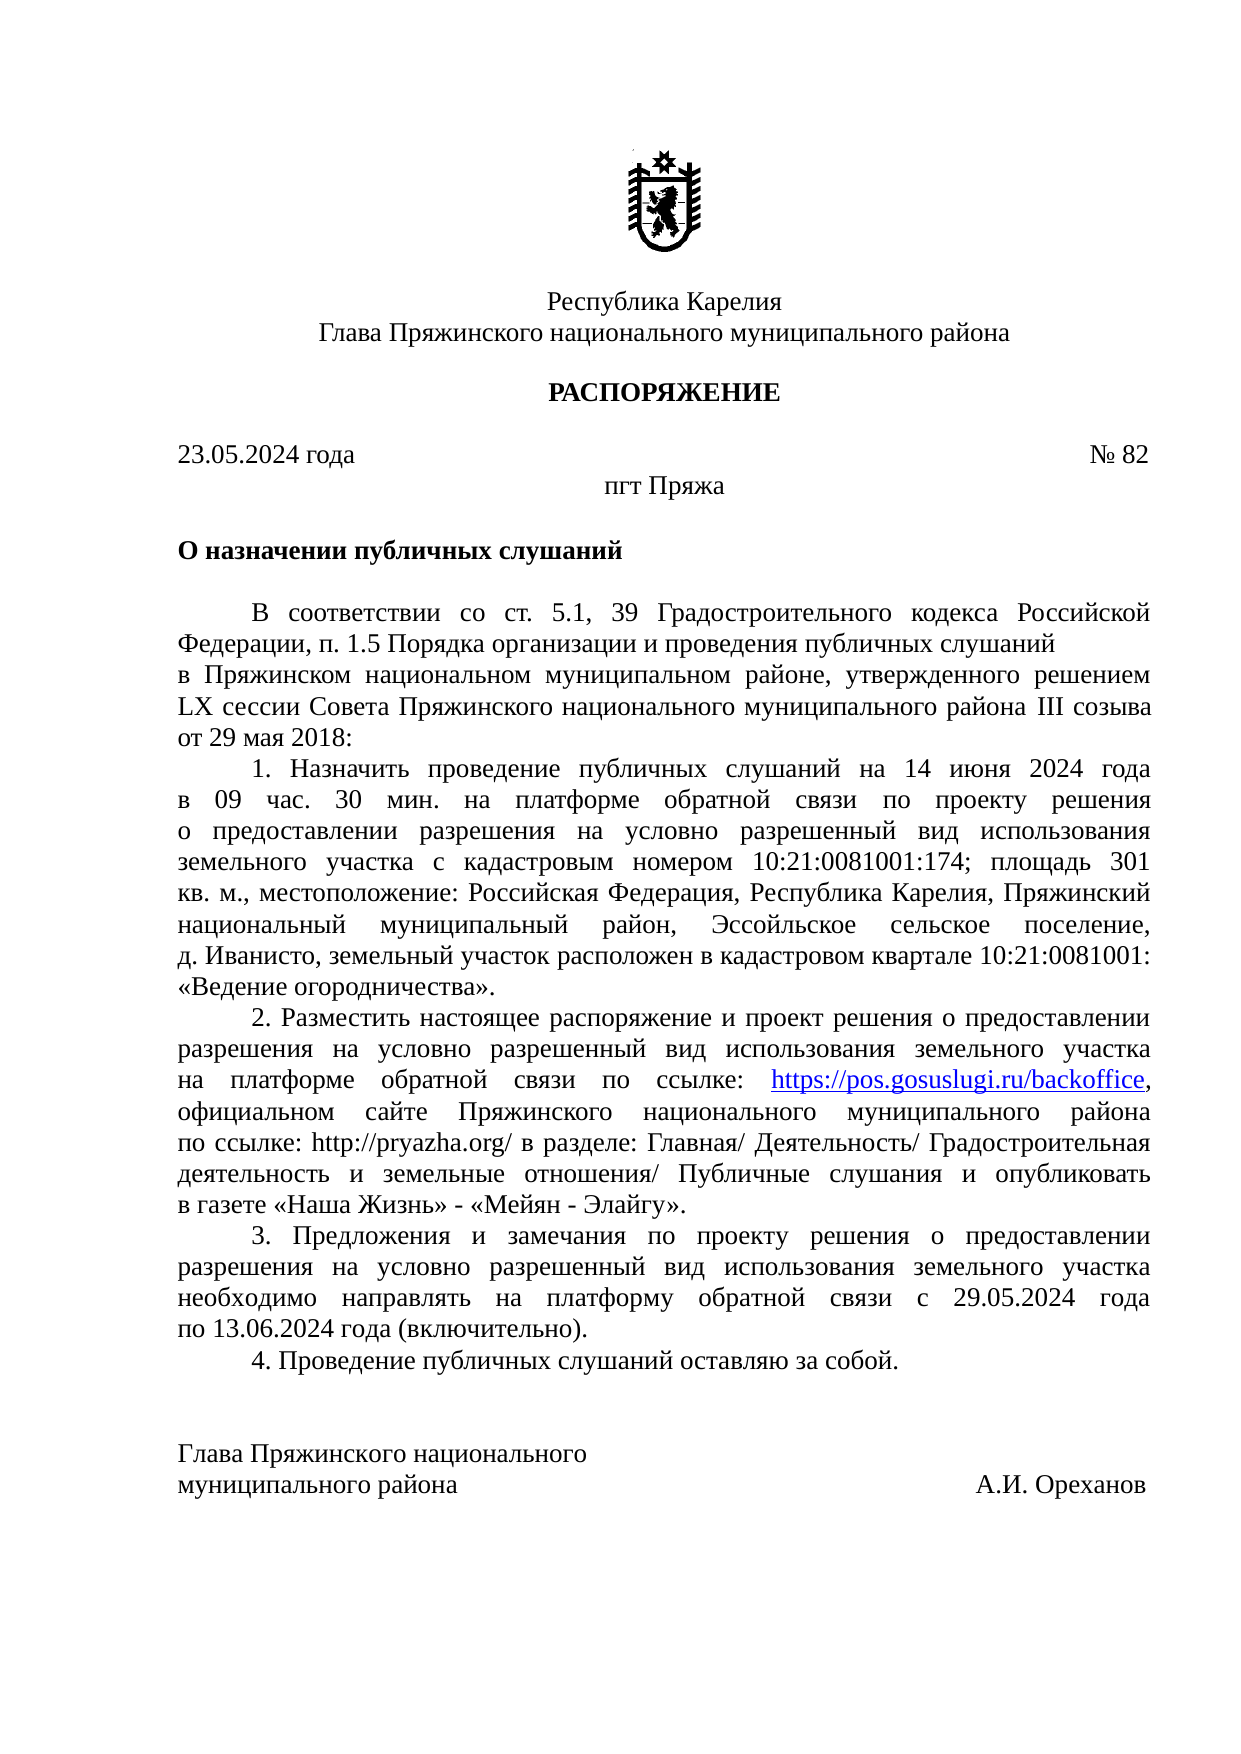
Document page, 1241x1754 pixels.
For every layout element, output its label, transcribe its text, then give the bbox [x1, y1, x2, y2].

text 3. Предложения и замечания по проекту решения о предоставлении разрешения на условно разрешенный вид использования земельного участка необходимо направлять на платформу обратной связи с 29.05.2024 года по 13.06.2024 года (включительно). [177, 1219, 1152, 1344]
text Глава Пряжинского национального муниципального района [177, 316, 1152, 347]
text муниципального района А.И. Ореханов [177, 1468, 1152, 1499]
text 4. Проведение публичных слушаний оставляю за собой. [177, 1344, 1152, 1375]
text пгт Пряжа [177, 469, 1152, 500]
text О назначении публичных слушаний [177, 534, 1152, 565]
text 2. Разместить настоящее распоряжение и проект решения о предоставлении разрешения на условно разрешенный вид использования земельного участка на платформе обратной связи по ссылке: https://pos.gosuslugi.ru/backoffice, официальном сайте Пряжинского национального муниципального района по ссылке: http://pryazha.org/ в разделе: Главная/ Деятельность/ Градостроительная деятельность и земельные отношения/ Публичные слушания и опубликовать в газете «Наша Жизнь» - «Мейян - Элайгу». [177, 1001, 1152, 1219]
text в Пряжинском национальном муниципальном районе, утвержденного решением LX сессии Совета Пряжинского национального муниципального района III созыва от 29 мая 2018: [177, 658, 1152, 752]
text РАСПОРЯЖЕНИЕ [177, 376, 1152, 407]
text В соответствии со ст. 5.1, 39 Градостроительного кодекса Российской Федерации, п. 1.5 Порядка организации и проведения публичных слушаний [177, 596, 1152, 658]
text 1. Назначить проведение публичных слушаний на 14 июня 2024 года в 09 час. 30 мин. на платформе обратной связи по проекту решения о предоставлении разрешения на условно разрешенный вид использования земельного участка с кадастровым номером 10:21:0081001:174; площадь 301 кв. м., местоположение: Российская Федерация, Республика Карелия, Пряжинский национальный муниципальный район, Эссойльское сельское поселение, д. Иванисто, земельный участок расположен в кадастровом квартале 10:21:0081001: «Ведение огородничества». [177, 752, 1152, 1001]
picture [627, 149, 702, 254]
text Республика Карелия [177, 285, 1152, 316]
text 23.05.2024 года № 82 [177, 438, 1152, 469]
text Глава Пряжинского национального [177, 1437, 1152, 1468]
